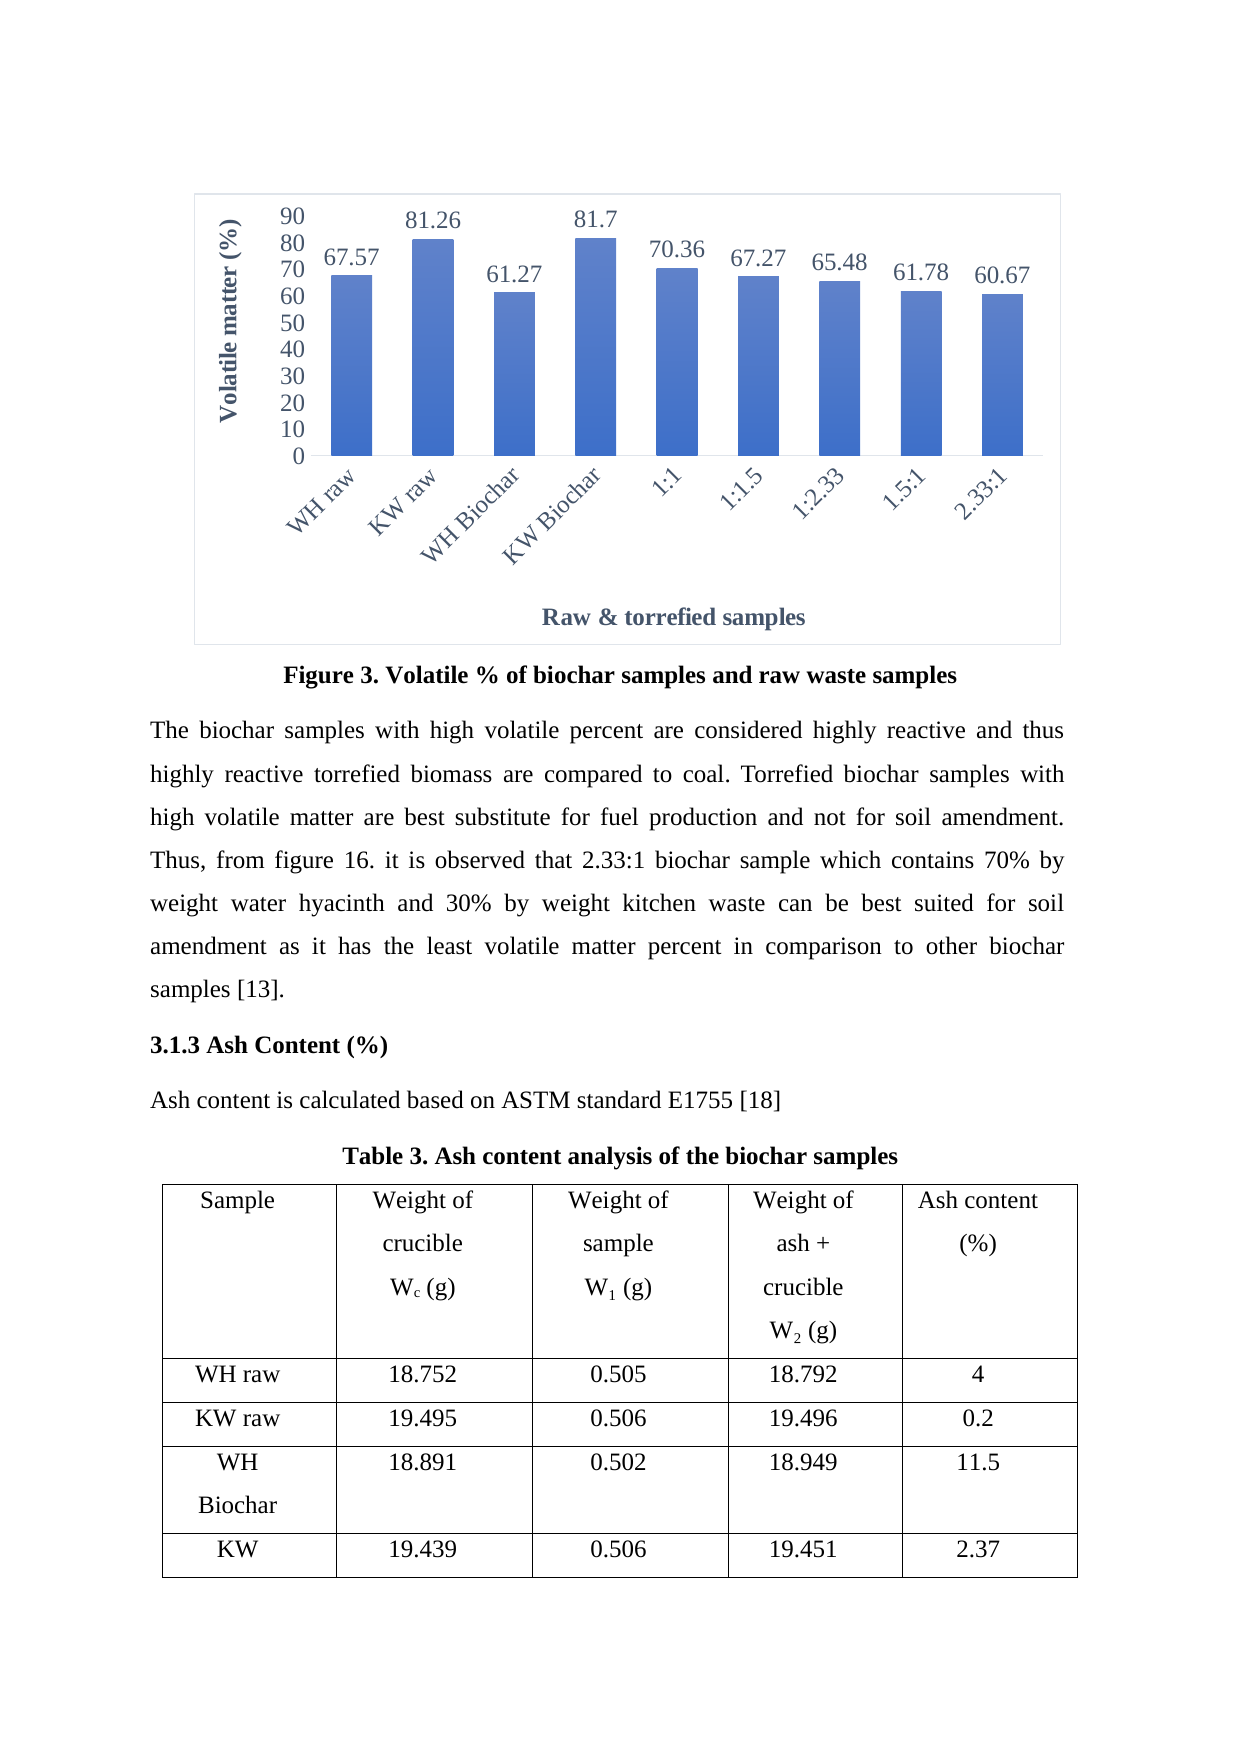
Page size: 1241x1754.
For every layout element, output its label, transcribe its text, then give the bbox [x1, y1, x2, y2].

table_cell 19.439 [337, 1534, 532, 1577]
table_cell KW Biochar [163, 1534, 336, 1577]
table_cell 0.502 [533, 1447, 728, 1533]
table_cell 0.506 [533, 1403, 728, 1446]
text Table 3. Ash content analysis of the biochar samples [150, 1141, 1090, 1170]
table_cell 18.891 [337, 1447, 532, 1533]
text Ash content is calculated based on ASTM standard E1755 [18] [150, 1086, 1065, 1114]
table_cell 11.5 [903, 1447, 1077, 1533]
table_header Weight of sample W₁ (g) [533, 1185, 728, 1358]
table_cell 0.2 [903, 1403, 1077, 1446]
table_cell WH raw [163, 1359, 336, 1402]
table_header Weight of ash + crucible W₂ (g) [729, 1185, 902, 1358]
table_cell 19.495 [337, 1403, 532, 1446]
table_header Weight of crucible Wc (g) [337, 1185, 532, 1358]
table_cell 19.496 [729, 1403, 902, 1446]
table_cell 18.949 [729, 1447, 902, 1533]
text The biochar samples with high volatile percent are considered highly reactive and thus highly reactive torrefied biomass are compared to coal. Torrefied biochar samples with high volatile matter are best substitute for fuel production and not for soil amendment. Thus, from figure 16. it is observed that 2.33:1 biochar sample which contains 70% by weight water hyacinth and 30% by weight kitchen waste can be best suited for soil amendment as it has the least volatile matter percent in comparison to other biochar samples [13]. [150, 716, 1065, 1003]
table_cell 18.752 [337, 1359, 532, 1402]
table_cell 0.506 [533, 1534, 728, 1577]
table_header Sample [163, 1185, 336, 1358]
table_cell 2.37 [903, 1534, 1077, 1577]
table_cell 4 [903, 1359, 1077, 1402]
table_cell KW raw [163, 1403, 336, 1446]
table_cell 0.505 [533, 1359, 728, 1402]
table_cell WH Biochar [163, 1447, 336, 1533]
text 3.1.3 Ash Content (%) [150, 1030, 1065, 1059]
table_header Ash content (%) [903, 1185, 1077, 1358]
text Figure 3. Volatile % of biochar samples and raw waste samples [150, 660, 1090, 689]
table_cell 19.451 [729, 1534, 902, 1577]
table_cell 18.792 [729, 1359, 902, 1402]
